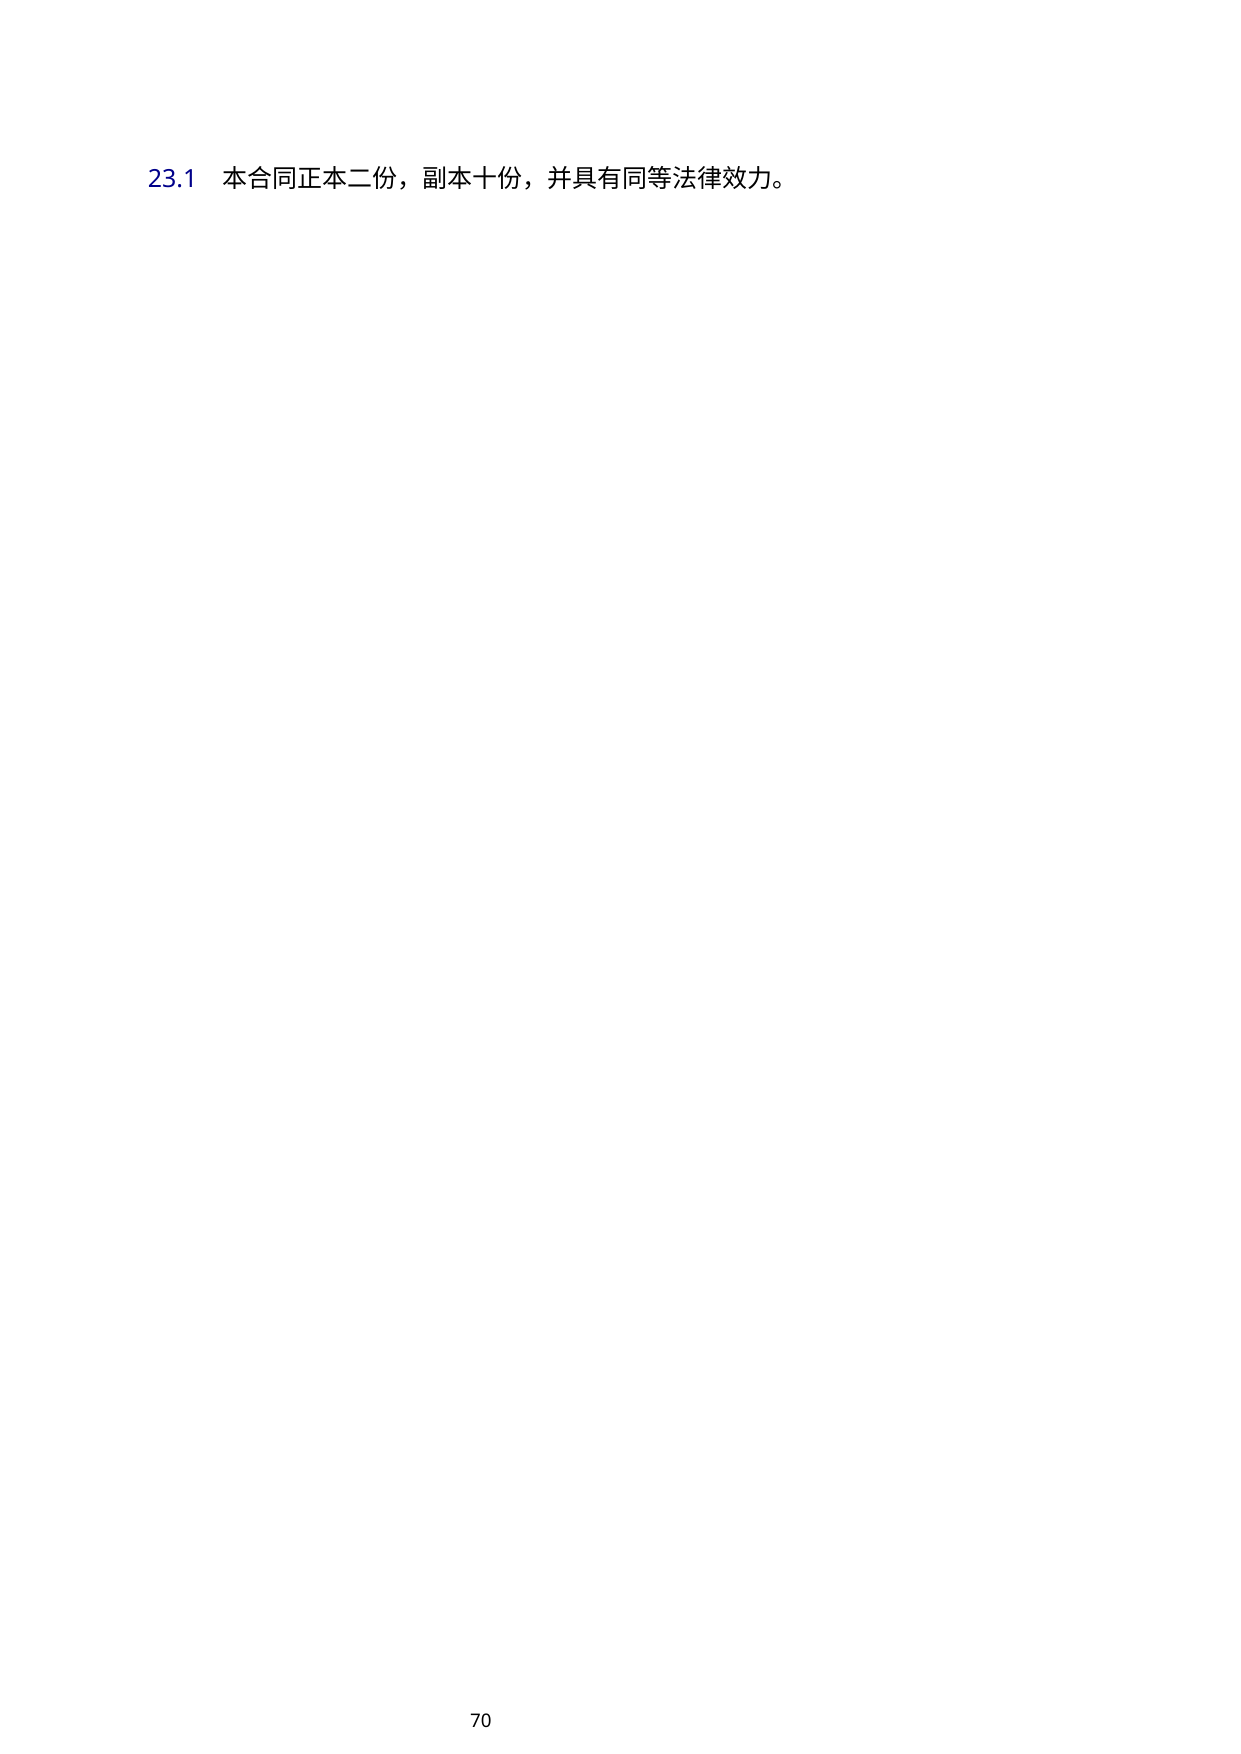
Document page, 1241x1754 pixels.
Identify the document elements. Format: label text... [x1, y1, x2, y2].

subtitle 本合同正本二份，副本十份，并具有同等法律效力。 [148, 158, 1190, 194]
